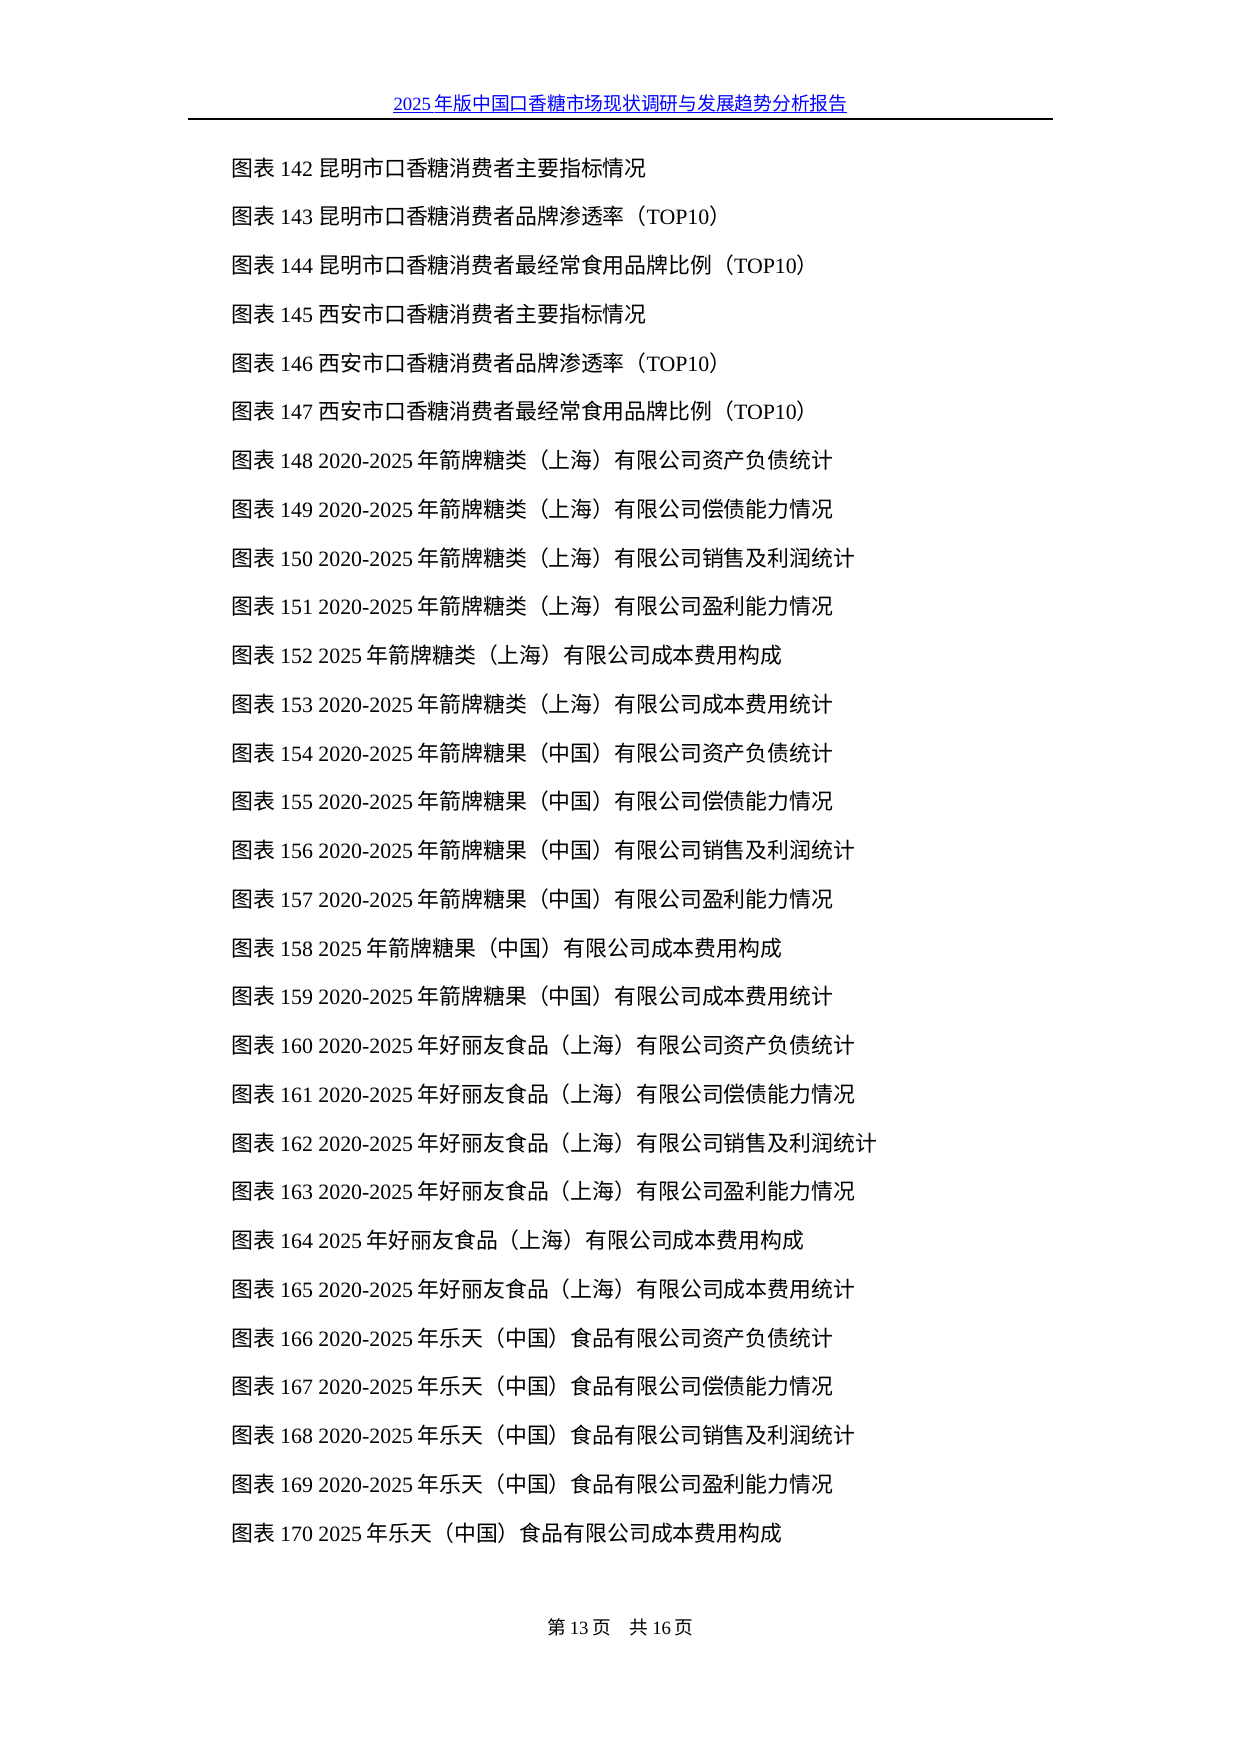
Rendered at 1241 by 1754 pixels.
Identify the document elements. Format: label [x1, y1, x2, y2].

text [187, 150, 1053, 1548]
